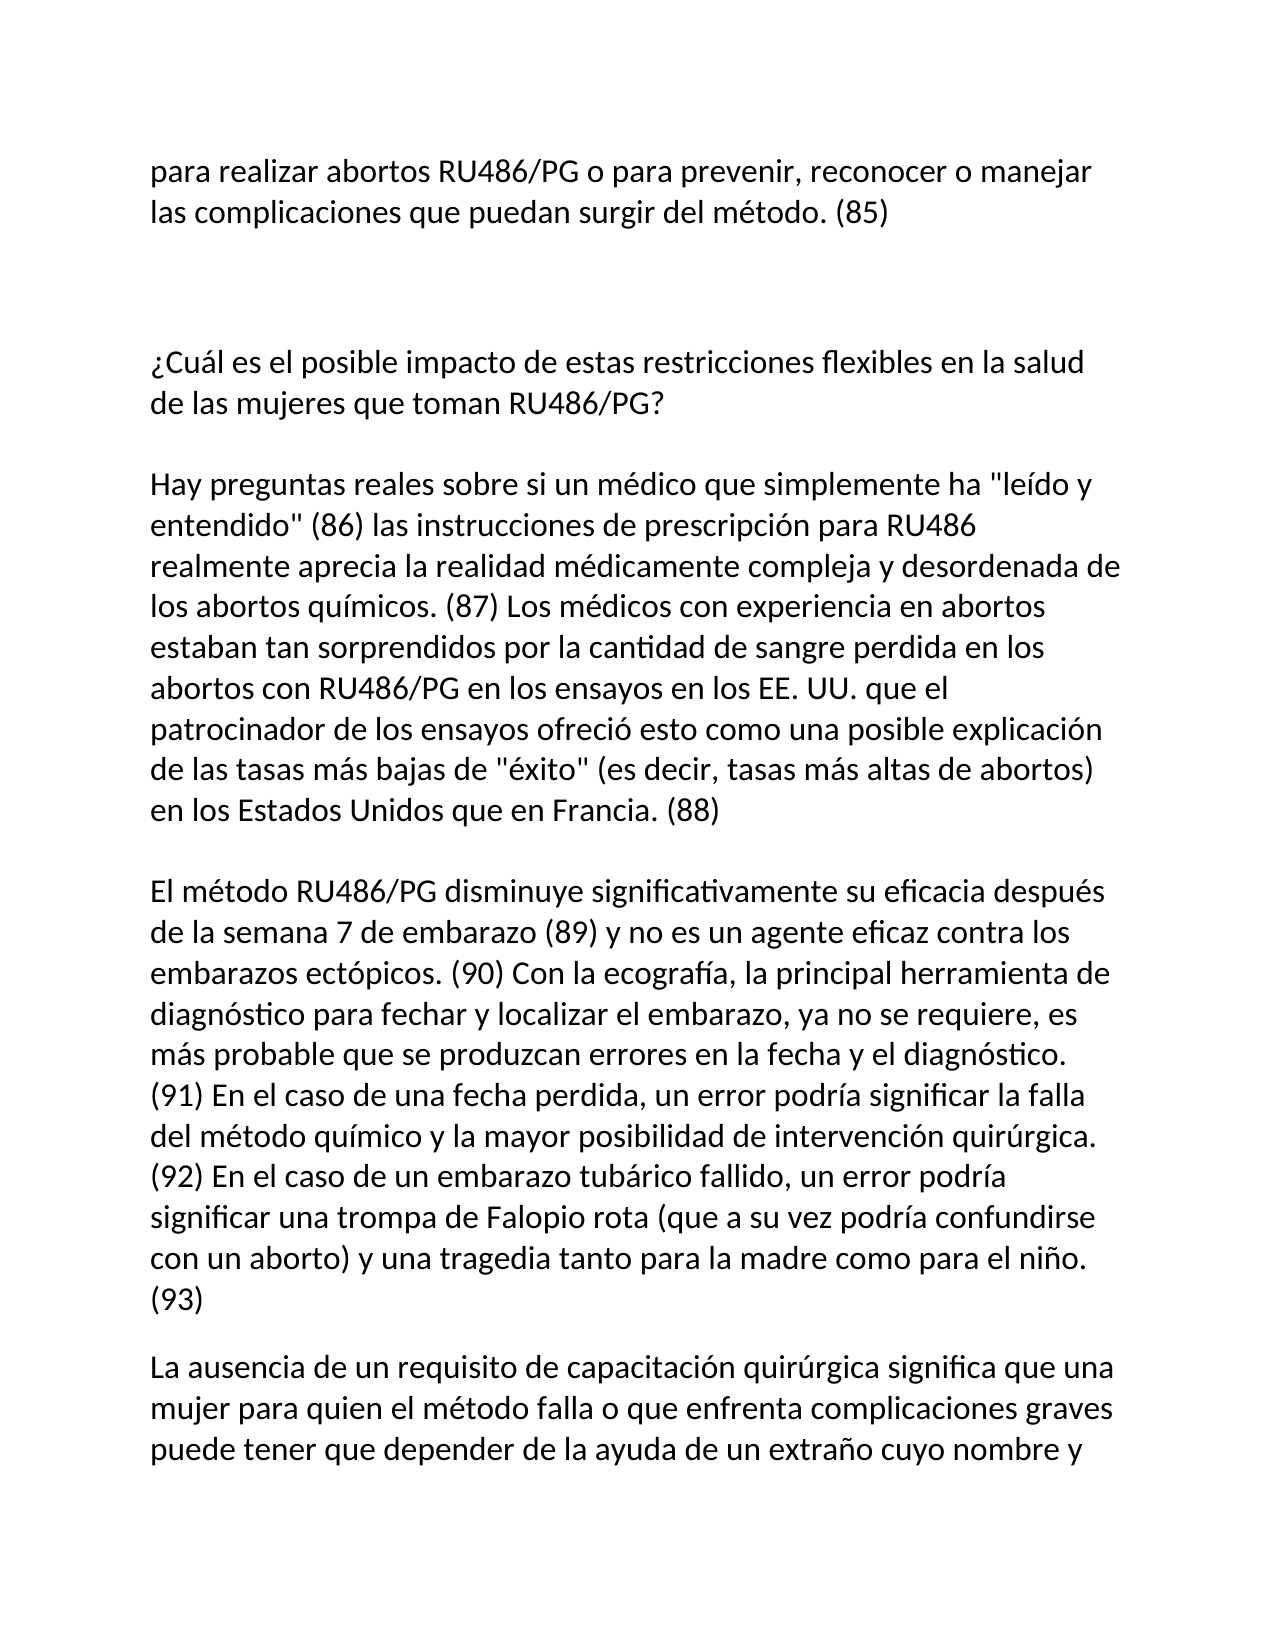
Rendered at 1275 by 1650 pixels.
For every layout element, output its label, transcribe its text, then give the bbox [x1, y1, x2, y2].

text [150, 150, 1125, 231]
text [150, 1346, 1125, 1469]
text ¿Cuál es el posible impacto de estas restricciones flexibles en la salud de las mujeres que toman RU486/PG? [150, 341, 1125, 422]
text El método RU486/PG disminuye significativamente su eficacia después de la semana 7 de embarazo (89) y no es un agente eficaz contra los embarazos ectópicos. (90) Con la ecografía, la principal herramienta de diagnóstico para fechar y localizar el embarazo, ya no se requiere, es más probable que se produzcan errores en la fecha y el diagnóstico. (91) En el caso de una fecha perdida, un error podría significar la falla del método químico y la mayor posibilidad de intervención quirúrgica. (92) En el caso de un embarazo tubárico fallido, un error podría significar una trompa de Falopio rota (que a su vez podría confundirse con un aborto) y una tragedia tanto para la madre como para el niño. (93) [150, 870, 1125, 1318]
text Hay preguntas reales sobre si un médico que simplemente ha "leído y entendido" (86) las instrucciones de prescripción para RU486 realmente aprecia la realidad médicamente compleja y desordenada de los abortos químicos. (87) Los médicos con experiencia en abortos estaban tan sorprendidos por la cantidad de sangre perdida en los abortos con RU486/PG en los ensayos en los EE. UU. que el patrocinador de los ensayos ofreció esto como una posible explicación de las tasas más bajas de "éxito" (es decir, tasas más altas de abortos) en los Estados Unidos que en Francia. (88) [150, 463, 1125, 830]
